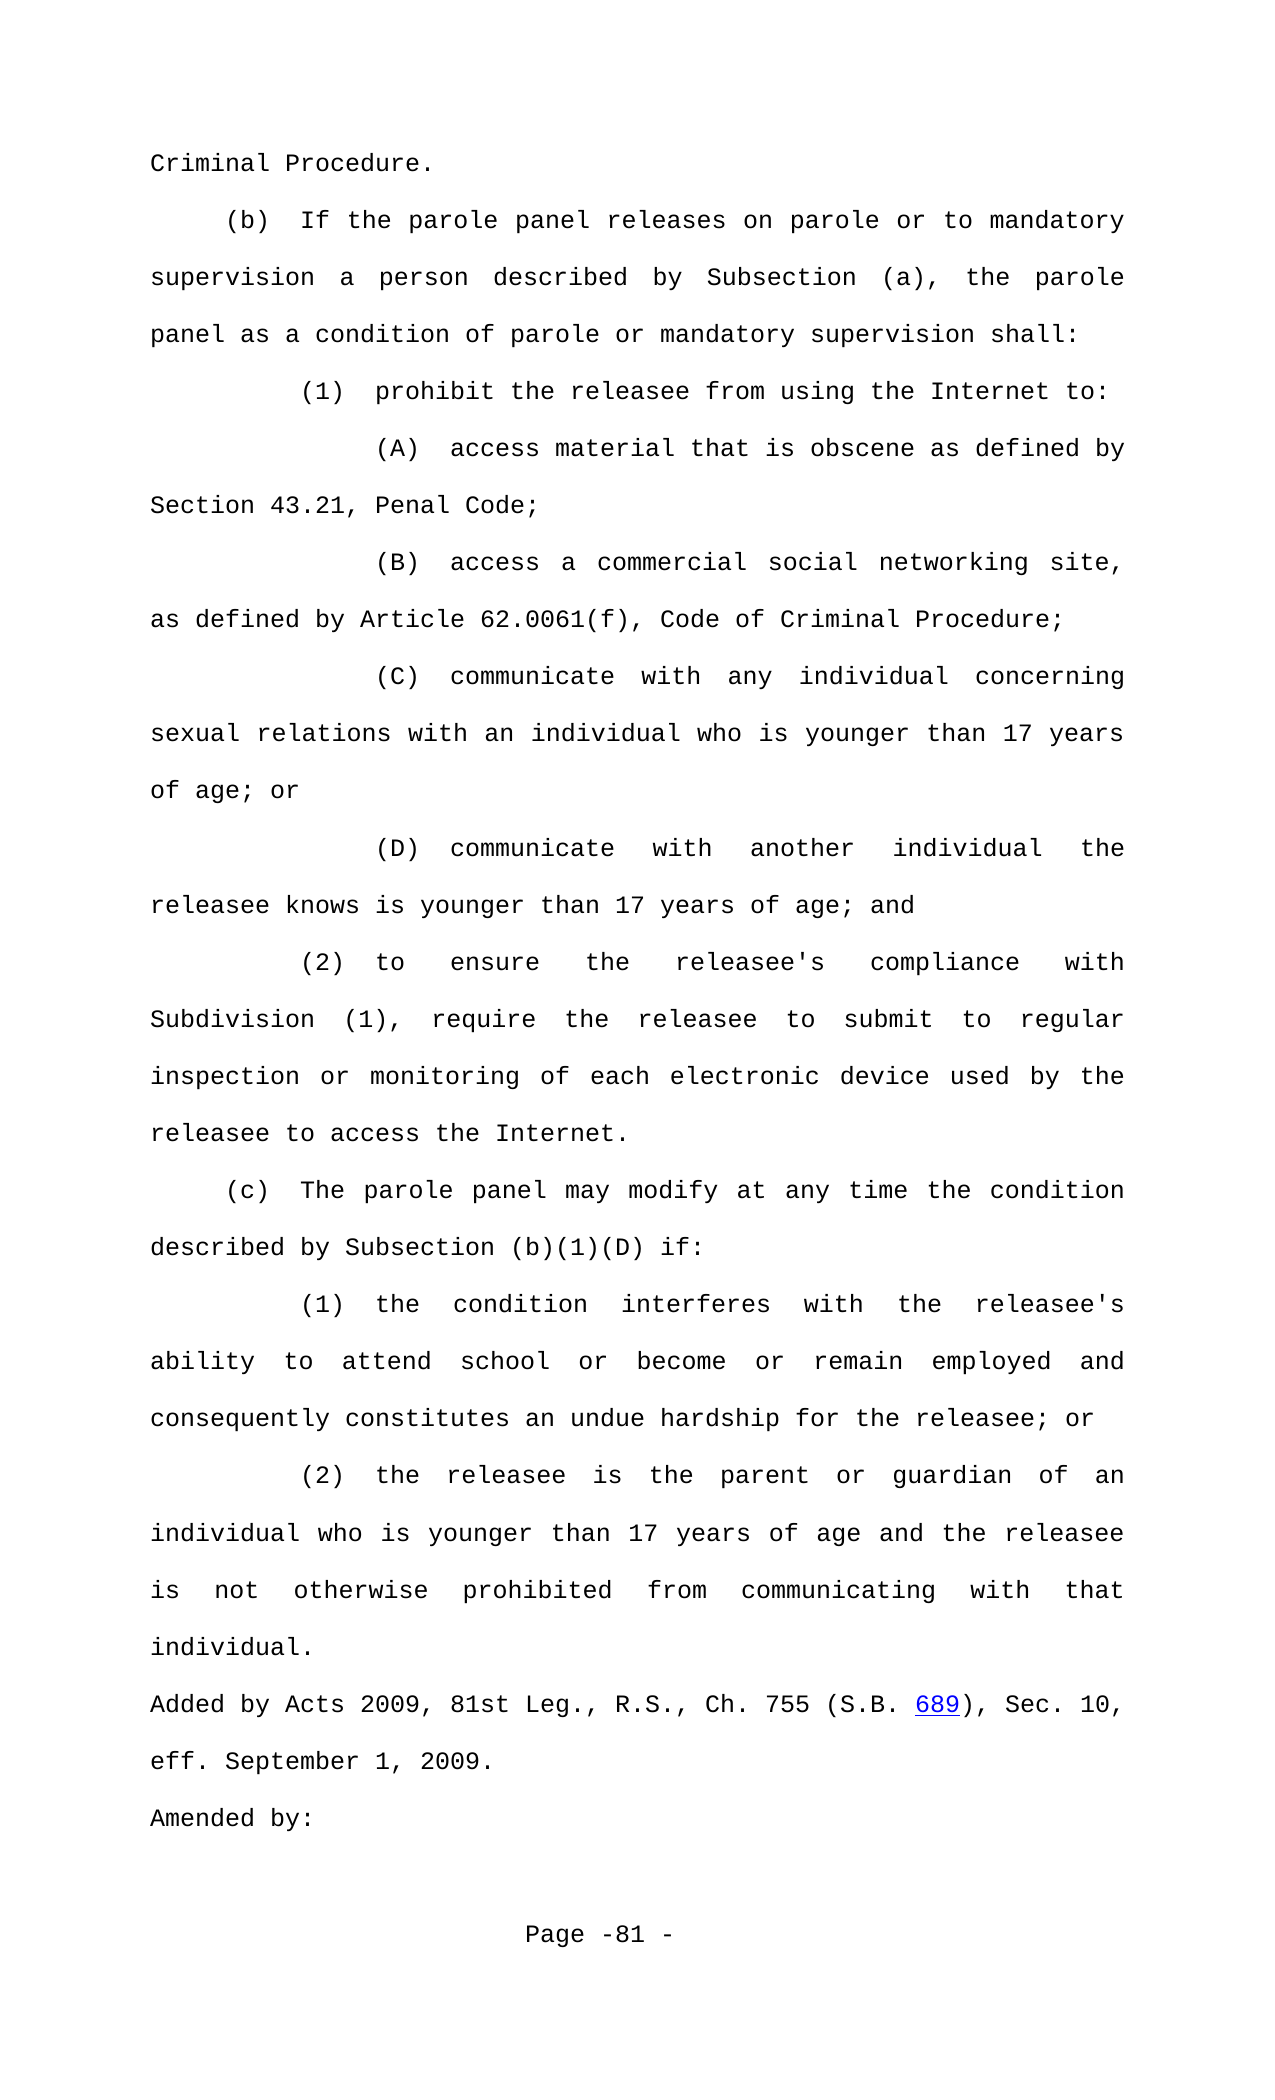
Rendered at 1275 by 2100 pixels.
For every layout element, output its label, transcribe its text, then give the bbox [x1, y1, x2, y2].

text (2) to ensure the releasee's compliance with Subdivision (1), require the releasee to submit to regular inspection or monitoring of each electronic device used by the releasee to access the Internet. [150, 949, 1125, 1149]
text (c) The parole panel may modify at any time the condition described by Subsection (b)(1)(D) if: [150, 1177, 1125, 1263]
text (A) access material that is obscene as defined by Section 43.21, Penal Code; [150, 435, 1125, 521]
text (b) If the parole panel releases on parole or to mandatory supervision a person described by Subsection (a), the parole panel as a condition of parole or mandatory supervision shall: [150, 207, 1125, 350]
text (1) prohibit the releasee from using the Internet to: [150, 378, 1125, 407]
text Amended by: [150, 1805, 1125, 1834]
text (B) access a commercial social networking site, as defined by Article 62.0061(f), Code of Criminal Procedure; [150, 549, 1125, 635]
text (1) the condition interferes with the releasee's ability to attend school or become or remain employed and consequently constitutes an undue hardship for the releasee; or [150, 1292, 1125, 1434]
text Added by Acts 2009, 81st Leg., R.S., Ch. 755 (S.B. 689), Sec. 10, eff. September 1, 2009. [150, 1691, 1125, 1777]
text (D) communicate with another individual the releasee knows is younger than 17 years of age; and [150, 835, 1125, 921]
text (2) the releasee is the parent or guardian of an individual who is younger than 17 years of age and the releasee is not otherwise prohibited from communicating with that individual. [150, 1463, 1125, 1663]
text (3) is assigned a numeric risk level of two or three based on an assessment conducted under Article 62.007, Code of Criminal Procedure. [150, 150, 1125, 178]
text (C) communicate with any individual concerning sexual relations with an individual who is younger than 17 years of age; or [150, 664, 1125, 806]
